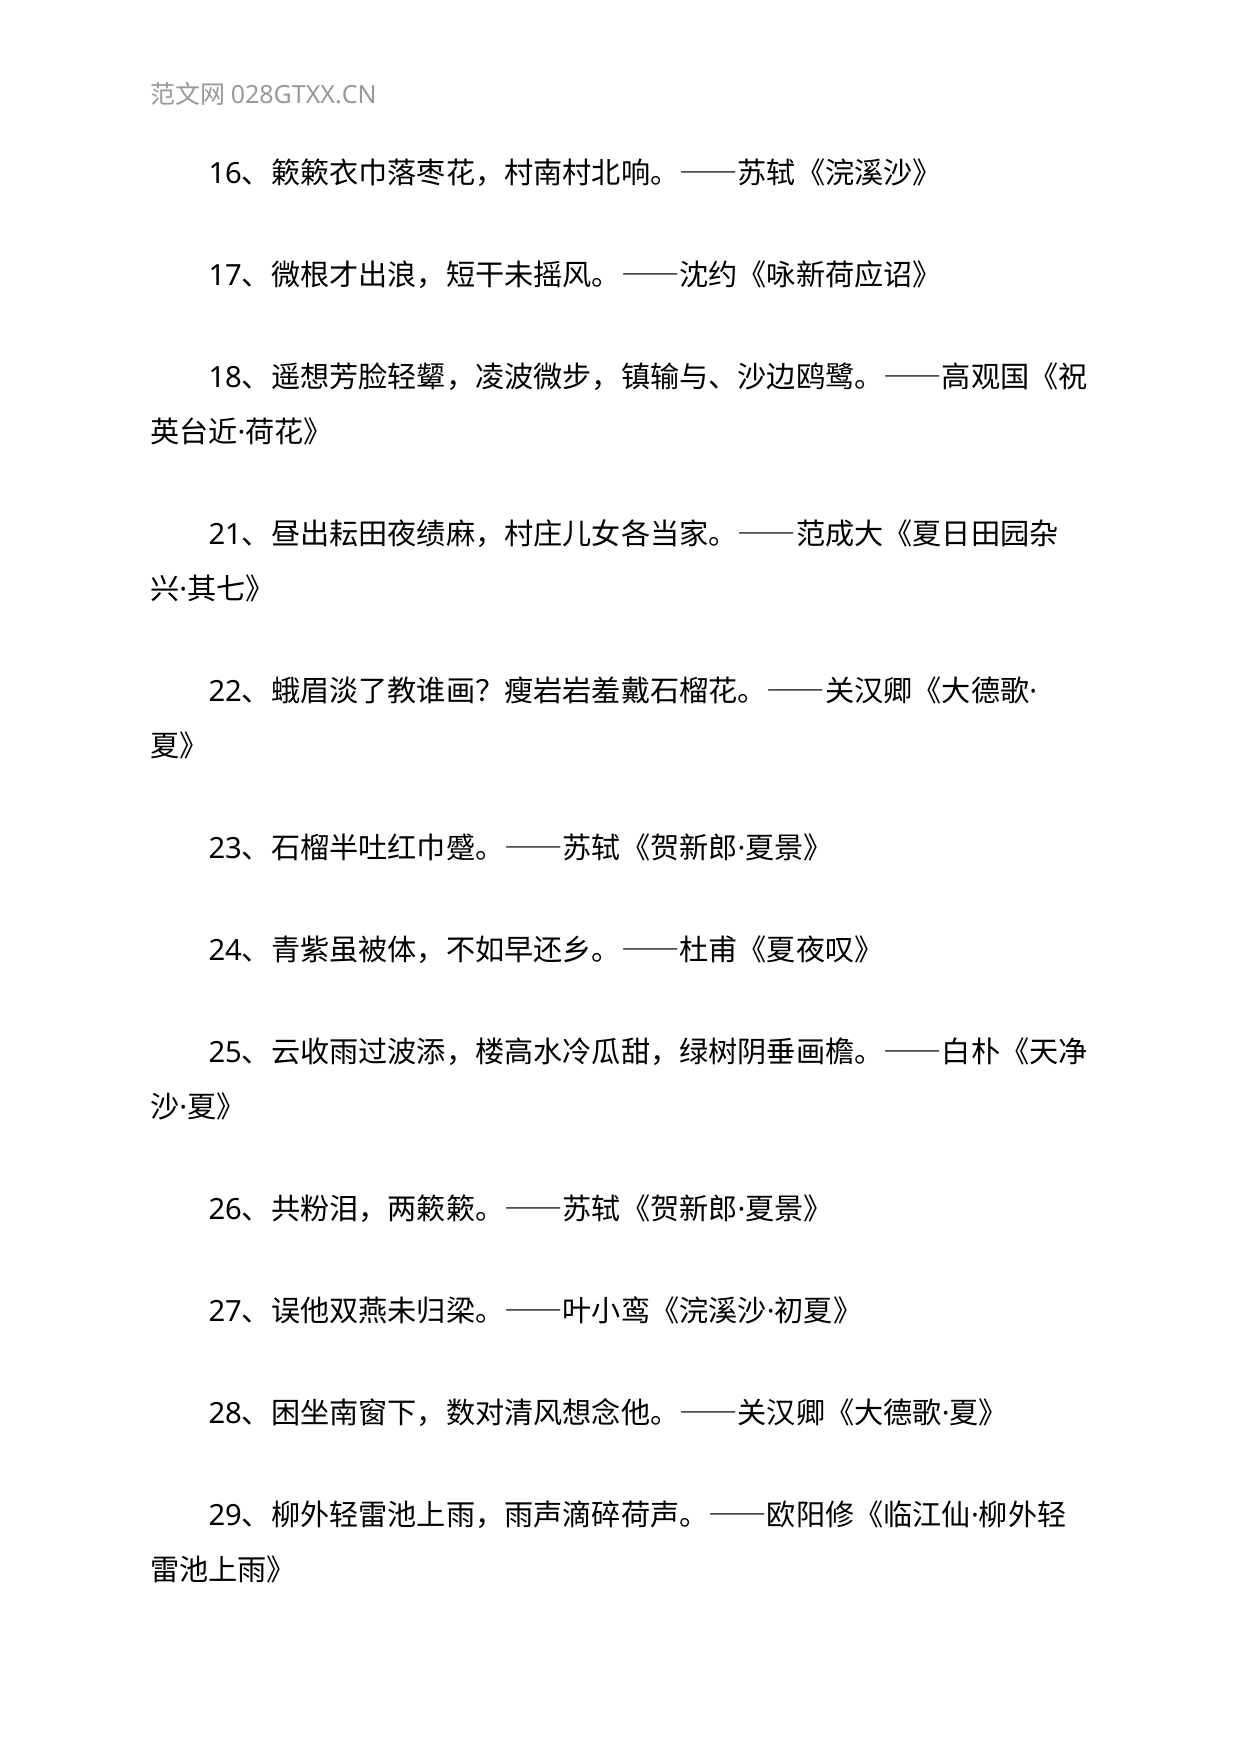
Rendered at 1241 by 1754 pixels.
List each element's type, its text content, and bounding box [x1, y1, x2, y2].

text 27、误他双燕未归梁。——叶小鸾《浣溪沙·初夏》 [150, 1288, 1090, 1330]
text 17、微根才出浪，短干未摇风。——沈约《咏新荷应诏》 [150, 252, 1090, 294]
text 28、困坐南窗下，数对清风想念他。——关汉卿《大德歌·夏》 [150, 1389, 1090, 1432]
text 29、柳外轻雷池上雨，雨声滴碎荷声。——欧阳修《临江仙·柳外轻雷池上雨》 [150, 1492, 1090, 1589]
text 26、共粉泪，两簌簌。——苏轼《贺新郎·夏景》 [150, 1186, 1090, 1228]
text 21、昼出耘田夜绩麻，村庄儿女各当家。——范成大《夏日田园杂兴·其七》 [150, 511, 1090, 608]
text 25、云收雨过波添，楼高水冷瓜甜，绿树阴垂画檐。——白朴《天净沙·夏》 [150, 1029, 1090, 1126]
text 22、蛾眉淡了教谁画？瘦岩岩羞戴石榴花。——关汉卿《大德歌·夏》 [150, 668, 1090, 765]
text 18、遥想芳脸轻颦，凌波微步，镇输与、沙边鸥鹭。——高观国《祝英台近·荷花》 [150, 354, 1090, 451]
text 23、石榴半吐红巾蹙。——苏轼《贺新郎·夏景》 [150, 825, 1090, 867]
text 24、青紫虽被体，不如早还乡。——杜甫《夏夜叹》 [150, 927, 1090, 969]
text 16、簌簌衣巾落枣花，村南村北响。——苏轼《浣溪沙》 [150, 150, 1090, 192]
